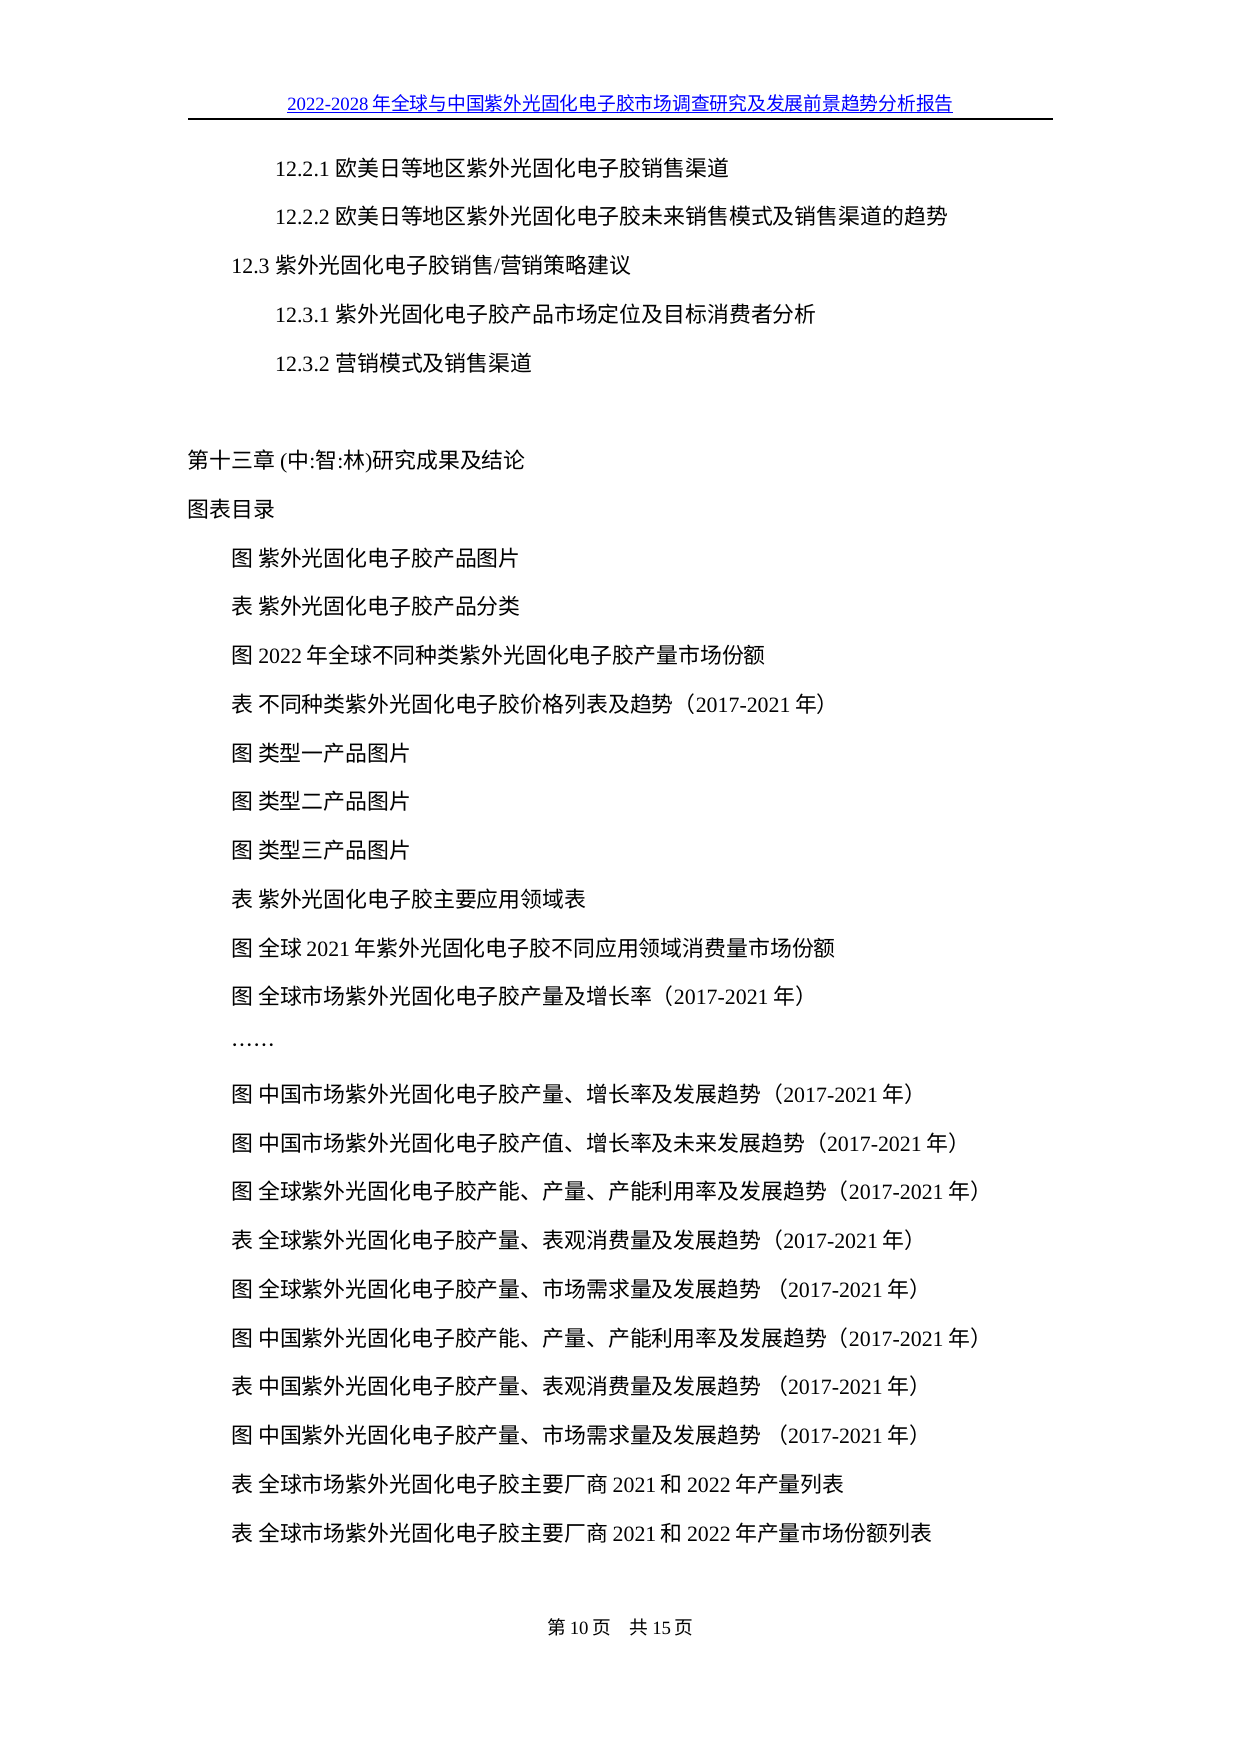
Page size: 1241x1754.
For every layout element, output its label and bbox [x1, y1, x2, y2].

text [187, 150, 1053, 1548]
